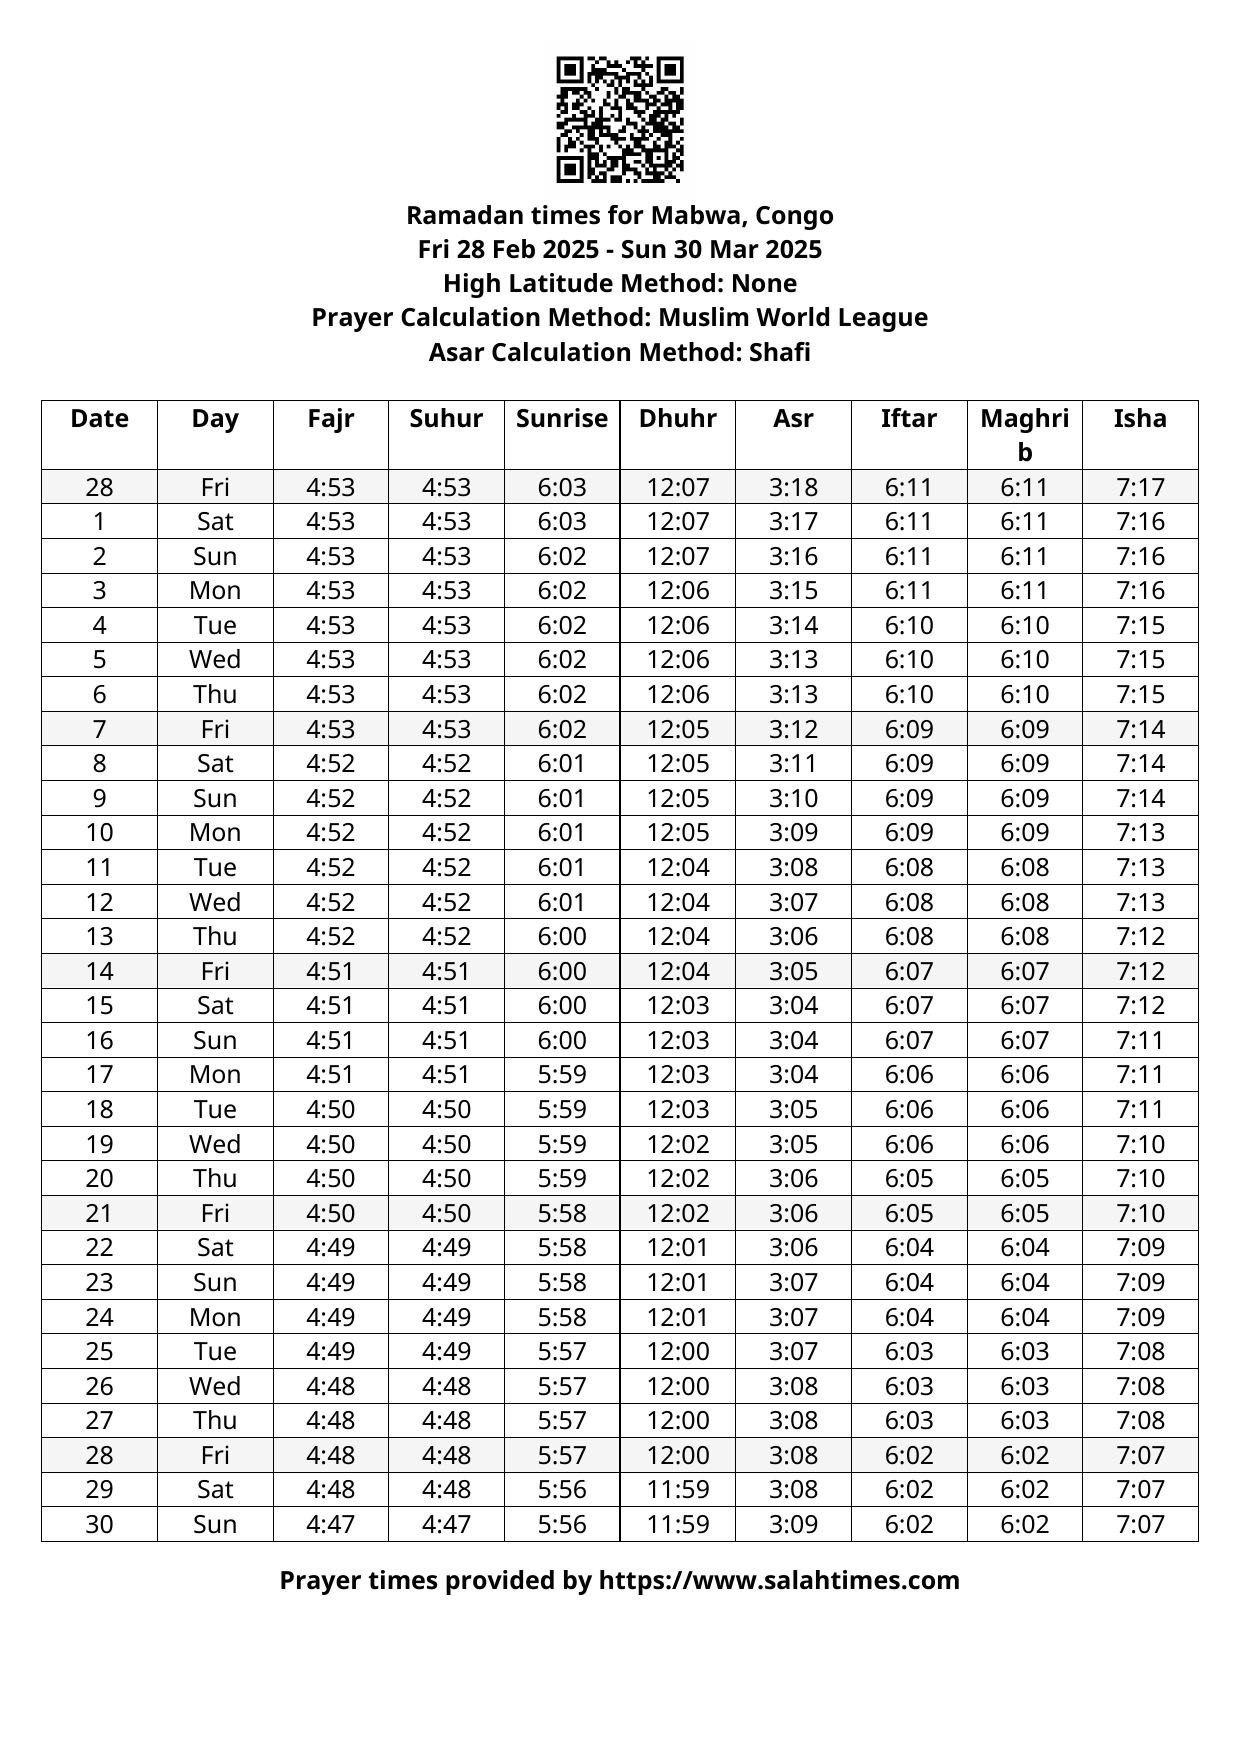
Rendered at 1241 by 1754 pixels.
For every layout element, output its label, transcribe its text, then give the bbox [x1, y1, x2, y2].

table_cell 3:07 [736, 1265, 851, 1299]
table_cell 4:47 [274, 1507, 388, 1541]
table_cell 6:01 [505, 746, 619, 780]
table_cell 4:50 [389, 1127, 504, 1160]
table_cell 12:03 [621, 1092, 735, 1126]
table_cell 6:02 [968, 1438, 1082, 1472]
table_cell 6:00 [505, 919, 619, 953]
table_cell 6:07 [968, 989, 1082, 1022]
table_cell 7:09 [1083, 1231, 1198, 1264]
table_cell 12:00 [621, 1438, 735, 1472]
table_cell 5:59 [505, 1058, 619, 1091]
table_cell 6:09 [852, 816, 967, 849]
table_cell 11:59 [621, 1473, 735, 1506]
table_cell 6:02 [852, 1438, 967, 1472]
table_cell 6:03 [968, 1334, 1082, 1368]
table_cell 12:04 [621, 885, 735, 918]
table_cell 3:12 [736, 712, 851, 745]
picture [542, 41, 699, 198]
table_cell 6:02 [505, 712, 619, 745]
table_cell 4:53 [274, 608, 388, 642]
table_cell 4:53 [389, 539, 504, 572]
table_cell 7:13 [1083, 816, 1198, 849]
table_cell Sat [158, 746, 273, 780]
table_cell Mon [158, 1300, 273, 1333]
table_cell 6:00 [505, 989, 619, 1022]
table_cell 3:05 [736, 1092, 851, 1126]
table_cell 6:08 [852, 919, 967, 953]
table_cell 6:05 [852, 1161, 967, 1195]
table_cell 4:50 [274, 1161, 388, 1195]
table_cell 7:09 [1083, 1300, 1198, 1333]
table_cell Wed [158, 885, 273, 918]
table_cell 4:53 [389, 643, 504, 676]
table_cell 6:08 [968, 885, 1082, 918]
table_cell Sun [158, 781, 273, 814]
table_cell 4:52 [274, 919, 388, 953]
table_cell 4:49 [389, 1231, 504, 1264]
table_cell 4:50 [389, 1161, 504, 1195]
table_cell 12:04 [621, 919, 735, 953]
table_cell 4:52 [389, 781, 504, 814]
table_cell 6:10 [852, 643, 967, 676]
table_cell 18 [42, 1092, 157, 1126]
table_cell 9 [42, 781, 157, 814]
table_cell 7:11 [1083, 1092, 1198, 1126]
table_cell 11:59 [621, 1507, 735, 1541]
table_cell 7:07 [1083, 1507, 1198, 1541]
table_cell 14 [42, 954, 157, 987]
table_cell 7:11 [1083, 1023, 1198, 1057]
table_cell 12:06 [621, 608, 735, 642]
table_cell 4:47 [389, 1507, 504, 1541]
table_cell 5:58 [505, 1300, 619, 1333]
table_cell 28 [42, 470, 157, 503]
table_cell 7:12 [1083, 954, 1198, 987]
table_cell 6:11 [852, 574, 967, 607]
table_cell 6:04 [968, 1265, 1082, 1299]
table_cell 4:48 [389, 1369, 504, 1402]
table_cell Wed [158, 643, 273, 676]
table_cell 6:03 [852, 1334, 967, 1368]
table_cell 6:06 [852, 1058, 967, 1091]
table_cell 7:10 [1083, 1127, 1198, 1160]
table_cell 1 [42, 504, 157, 538]
table_cell 6:09 [968, 781, 1082, 814]
table_cell 3:13 [736, 643, 851, 676]
table_cell 4:49 [389, 1334, 504, 1368]
table_cell 4:52 [389, 850, 504, 884]
table_cell 3:08 [736, 850, 851, 884]
table_cell 7:13 [1083, 850, 1198, 884]
table_cell 6:09 [852, 746, 967, 780]
table_cell 4:52 [389, 746, 504, 780]
table_cell 5:57 [505, 1404, 619, 1437]
table_cell 6:10 [968, 643, 1082, 676]
table_cell 6 [42, 677, 157, 711]
table_cell 6:01 [505, 816, 619, 849]
table_cell 7:13 [1083, 885, 1198, 918]
table_cell 4:53 [389, 504, 504, 538]
table_cell 6:02 [505, 539, 619, 572]
table_cell 4:53 [274, 712, 388, 745]
table_cell 4:48 [274, 1404, 388, 1437]
table_cell 5:58 [505, 1265, 619, 1299]
table_cell 6:01 [505, 850, 619, 884]
table_cell 12:06 [621, 643, 735, 676]
table_cell Fri [158, 954, 273, 987]
table_cell 12:03 [621, 1058, 735, 1091]
table_cell 6:09 [968, 712, 1082, 745]
table_cell 7:16 [1083, 504, 1198, 538]
table_cell 6:02 [968, 1473, 1082, 1506]
table_cell 6:09 [968, 816, 1082, 849]
table_cell 3:08 [736, 1473, 851, 1506]
table_cell 12:07 [621, 539, 735, 572]
table_cell 4:49 [389, 1300, 504, 1333]
table_cell 6:02 [505, 643, 619, 676]
table_cell 3:04 [736, 1023, 851, 1057]
table_cell 3:08 [736, 1438, 851, 1472]
table_cell 5:58 [505, 1196, 619, 1229]
text Ramadan times for Mabwa, Congo [42, 198, 1198, 232]
table_cell Sat [158, 504, 273, 538]
table_cell 6:03 [968, 1369, 1082, 1402]
table_cell 12:04 [621, 850, 735, 884]
table_cell 6:02 [968, 1507, 1082, 1541]
table_cell 7:14 [1083, 746, 1198, 780]
table_cell 6:06 [968, 1127, 1082, 1160]
table_cell 7:08 [1083, 1369, 1198, 1402]
table_cell 22 [42, 1231, 157, 1264]
table_cell 4:53 [389, 712, 504, 745]
table_cell 3:05 [736, 954, 851, 987]
table_cell 7:14 [1083, 781, 1198, 814]
table_cell 4:52 [274, 816, 388, 849]
table_header Day [158, 401, 273, 469]
table_cell 23 [42, 1265, 157, 1299]
table_cell 6:11 [852, 470, 967, 503]
table_cell 6:08 [968, 850, 1082, 884]
table_cell 25 [42, 1334, 157, 1368]
table_cell 4:53 [274, 539, 388, 572]
table_cell 12:01 [621, 1300, 735, 1333]
table_cell 7:10 [1083, 1161, 1198, 1195]
table_header Maghrib [968, 401, 1082, 469]
text Fri 28 Feb 2025 - Sun 30 Mar 2025 [42, 232, 1198, 266]
table_cell 6:04 [852, 1265, 967, 1299]
table_cell 5:58 [505, 1231, 619, 1264]
table_cell 4:53 [389, 677, 504, 711]
table_cell 12:05 [621, 816, 735, 849]
table_cell 4:51 [389, 1023, 504, 1057]
table_cell 7:07 [1083, 1473, 1198, 1506]
table_cell 4:50 [274, 1196, 388, 1229]
table_cell 3:07 [736, 1300, 851, 1333]
table_cell 4:51 [389, 989, 504, 1022]
table_cell 6:07 [968, 1023, 1082, 1057]
table_cell 3:06 [736, 1161, 851, 1195]
table_cell 4:50 [389, 1196, 504, 1229]
table_cell Sun [158, 539, 273, 572]
table_cell 6:07 [852, 989, 967, 1022]
table_cell Thu [158, 677, 273, 711]
table_cell Sat [158, 1231, 273, 1264]
table_cell 3 [42, 574, 157, 607]
table_cell 7:15 [1083, 643, 1198, 676]
table_cell 6:02 [505, 574, 619, 607]
table_cell 4 [42, 608, 157, 642]
table_cell 3:06 [736, 1196, 851, 1229]
table_cell Sun [158, 1023, 273, 1057]
table_cell 17 [42, 1058, 157, 1091]
table_cell 6:07 [968, 954, 1082, 987]
table_cell 4:50 [274, 1127, 388, 1160]
table_cell 7:12 [1083, 919, 1198, 953]
table_cell Sat [158, 989, 273, 1022]
table_cell 6:02 [852, 1507, 967, 1541]
table_cell 7:16 [1083, 539, 1198, 572]
table_cell 6:05 [852, 1196, 967, 1229]
table_cell 8 [42, 746, 157, 780]
table_cell 12:06 [621, 677, 735, 711]
table_cell 6:11 [968, 504, 1082, 538]
table_cell 6:04 [968, 1300, 1082, 1333]
text Prayer Calculation Method: Muslim World League [42, 300, 1198, 334]
table_cell 3:07 [736, 1334, 851, 1368]
table_cell 4:53 [274, 470, 388, 503]
table_header Dhuhr [621, 401, 735, 469]
table_cell 4:48 [274, 1473, 388, 1506]
table_cell 29 [42, 1473, 157, 1506]
table_cell 3:13 [736, 677, 851, 711]
table_cell 21 [42, 1196, 157, 1229]
table_cell 12:07 [621, 470, 735, 503]
table_cell 4:53 [389, 470, 504, 503]
table_cell 3:04 [736, 989, 851, 1022]
table_cell 12:07 [621, 504, 735, 538]
table_cell 4:50 [389, 1092, 504, 1126]
table_cell 6:02 [505, 608, 619, 642]
table_cell 4:52 [274, 850, 388, 884]
table_cell 6:07 [852, 1023, 967, 1057]
table_cell 4:53 [389, 574, 504, 607]
table_header Iftar [852, 401, 967, 469]
table_cell 4:48 [389, 1404, 504, 1437]
text Prayer times provided by https://www.salahtimes.com [42, 1563, 1198, 1597]
table_cell 6:04 [968, 1231, 1082, 1264]
table_cell 7:11 [1083, 1058, 1198, 1091]
table_cell 4:53 [274, 574, 388, 607]
text Asar Calculation Method: Shafi [42, 334, 1198, 368]
table_cell 6:03 [968, 1404, 1082, 1437]
table_header Sunrise [505, 401, 619, 469]
table_cell Mon [158, 1058, 273, 1091]
table_cell 3:18 [736, 470, 851, 503]
table_cell 3:07 [736, 885, 851, 918]
table_cell 12:05 [621, 781, 735, 814]
table_cell 5:59 [505, 1161, 619, 1195]
table_header Fajr [274, 401, 388, 469]
table_cell 15 [42, 989, 157, 1022]
table_cell Fri [158, 712, 273, 745]
table_cell 3:14 [736, 608, 851, 642]
table_cell 6:08 [852, 885, 967, 918]
table_cell 4:53 [389, 608, 504, 642]
table_cell 12:00 [621, 1334, 735, 1368]
table_cell 3:10 [736, 781, 851, 814]
table_cell 5:56 [505, 1507, 619, 1541]
table_cell Mon [158, 816, 273, 849]
table_cell 6:03 [852, 1404, 967, 1437]
table_cell 4:49 [274, 1300, 388, 1333]
table_cell 4:53 [274, 677, 388, 711]
text High Latitude Method: None [42, 266, 1198, 300]
table_cell 7:16 [1083, 574, 1198, 607]
table_cell 3:08 [736, 1404, 851, 1437]
table_cell 5:59 [505, 1127, 619, 1160]
table_cell 12:01 [621, 1231, 735, 1264]
table_cell 6:06 [852, 1127, 967, 1160]
table_cell 30 [42, 1507, 157, 1541]
table_cell 7:12 [1083, 989, 1198, 1022]
table_cell 4:52 [389, 919, 504, 953]
table_cell 24 [42, 1300, 157, 1333]
table_cell 6:10 [852, 677, 967, 711]
table_cell 6:03 [505, 470, 619, 503]
table_cell Wed [158, 1127, 273, 1160]
table_cell 6:09 [852, 712, 967, 745]
table_cell 4:51 [389, 1058, 504, 1091]
table_cell 6:11 [852, 504, 967, 538]
table_cell 28 [42, 1438, 157, 1472]
table_cell 7 [42, 712, 157, 745]
table_cell 6:10 [968, 677, 1082, 711]
table_cell Tue [158, 1092, 273, 1126]
table_header Asr [736, 401, 851, 469]
table_cell 11 [42, 850, 157, 884]
table_cell 3:17 [736, 504, 851, 538]
table_cell 6:02 [852, 1473, 967, 1506]
table_cell 4:51 [274, 954, 388, 987]
table_cell 6:04 [852, 1300, 967, 1333]
table_cell 4:49 [389, 1265, 504, 1299]
table_cell 4:50 [274, 1092, 388, 1126]
table_cell 6:09 [968, 746, 1082, 780]
table_cell Fri [158, 1438, 273, 1472]
table_cell 6:04 [852, 1231, 967, 1264]
table_cell 4:49 [274, 1334, 388, 1368]
table_cell 7:14 [1083, 712, 1198, 745]
table_cell 4:51 [274, 1023, 388, 1057]
table_cell 6:11 [968, 574, 1082, 607]
table_cell 5:56 [505, 1473, 619, 1506]
table_cell 6:01 [505, 885, 619, 918]
table_cell 5 [42, 643, 157, 676]
table_cell 5:57 [505, 1369, 619, 1402]
table_cell 16 [42, 1023, 157, 1057]
table_cell 7:09 [1083, 1265, 1198, 1299]
table_cell 6:03 [852, 1369, 967, 1402]
table_cell Sun [158, 1265, 273, 1299]
table_cell 4:51 [274, 989, 388, 1022]
table_cell 4:53 [274, 643, 388, 676]
table_cell 6:10 [852, 608, 967, 642]
table_cell 4:48 [389, 1438, 504, 1472]
table_cell 4:52 [389, 816, 504, 849]
table_cell 5:59 [505, 1092, 619, 1126]
table_cell Tue [158, 850, 273, 884]
table_cell Tue [158, 1334, 273, 1368]
table_cell 6:00 [505, 1023, 619, 1057]
table_cell 26 [42, 1369, 157, 1402]
table_cell Fri [158, 470, 273, 503]
table_cell 3:04 [736, 1058, 851, 1091]
table_cell 4:48 [389, 1473, 504, 1506]
table_cell 12:00 [621, 1404, 735, 1437]
table_cell 20 [42, 1161, 157, 1195]
table_cell 7:07 [1083, 1438, 1198, 1472]
table_cell 13 [42, 919, 157, 953]
table_cell 6:05 [968, 1161, 1082, 1195]
table_cell Fri [158, 1196, 273, 1229]
table_cell Wed [158, 1369, 273, 1402]
table_cell 3:15 [736, 574, 851, 607]
table_cell 6:05 [968, 1196, 1082, 1229]
table_cell 6:11 [968, 539, 1082, 572]
table_cell 12:02 [621, 1161, 735, 1195]
table_cell 4:48 [274, 1438, 388, 1472]
table_cell 4:49 [274, 1231, 388, 1264]
table_cell 6:07 [852, 954, 967, 987]
table_cell 2 [42, 539, 157, 572]
table_cell 12:01 [621, 1265, 735, 1299]
table_cell Thu [158, 1161, 273, 1195]
table_cell 7:08 [1083, 1334, 1198, 1368]
table_cell 12:04 [621, 954, 735, 987]
table_cell 6:09 [852, 781, 967, 814]
table_cell 4:48 [274, 1369, 388, 1402]
table_cell 7:15 [1083, 677, 1198, 711]
table_cell 4:52 [274, 746, 388, 780]
table_header Isha [1083, 401, 1198, 469]
table_cell 5:57 [505, 1334, 619, 1368]
table_header Suhur [389, 401, 504, 469]
table_cell 3:08 [736, 1369, 851, 1402]
table_cell 5:57 [505, 1438, 619, 1472]
table_cell 12:03 [621, 1023, 735, 1057]
table_cell 3:06 [736, 1231, 851, 1264]
table_cell 12:02 [621, 1127, 735, 1160]
table_cell 6:08 [852, 850, 967, 884]
table_cell 6:03 [505, 504, 619, 538]
table_cell Tue [158, 608, 273, 642]
table_cell 10 [42, 816, 157, 849]
table_cell 6:06 [852, 1092, 967, 1126]
table_cell 7:08 [1083, 1404, 1198, 1437]
table_cell 12:05 [621, 746, 735, 780]
table_cell 27 [42, 1404, 157, 1437]
table_cell Thu [158, 919, 273, 953]
table_cell 19 [42, 1127, 157, 1160]
table_cell 6:01 [505, 781, 619, 814]
table_cell Thu [158, 1404, 273, 1437]
table_cell 4:52 [274, 885, 388, 918]
table_cell 12:06 [621, 574, 735, 607]
table_cell 12:00 [621, 1369, 735, 1402]
table_cell 12 [42, 885, 157, 918]
table_cell 6:06 [968, 1058, 1082, 1091]
table_cell 3:05 [736, 1127, 851, 1160]
table_cell Sun [158, 1507, 273, 1541]
table_cell 12:02 [621, 1196, 735, 1229]
table_cell 7:15 [1083, 608, 1198, 642]
table_cell 3:16 [736, 539, 851, 572]
table_header Date [42, 401, 157, 469]
table_cell 12:05 [621, 712, 735, 745]
table_cell 6:11 [852, 539, 967, 572]
table_cell 3:11 [736, 746, 851, 780]
table_cell 3:09 [736, 816, 851, 849]
table_cell 6:08 [968, 919, 1082, 953]
table_cell 4:52 [389, 885, 504, 918]
table_cell 6:00 [505, 954, 619, 987]
table_cell Mon [158, 574, 273, 607]
table_cell 4:51 [274, 1058, 388, 1091]
table_cell 4:51 [389, 954, 504, 987]
table_cell 12:03 [621, 989, 735, 1022]
table_cell 6:11 [968, 470, 1082, 503]
table_cell 7:10 [1083, 1196, 1198, 1229]
table_cell Sat [158, 1473, 273, 1506]
table_cell 3:09 [736, 1507, 851, 1541]
table_cell 4:49 [274, 1265, 388, 1299]
table_cell 4:52 [274, 781, 388, 814]
table_cell 6:02 [505, 677, 619, 711]
table_cell 6:10 [968, 608, 1082, 642]
table_cell 4:53 [274, 504, 388, 538]
table_cell 6:06 [968, 1092, 1082, 1126]
table_cell 7:17 [1083, 470, 1198, 503]
table_cell 3:06 [736, 919, 851, 953]
